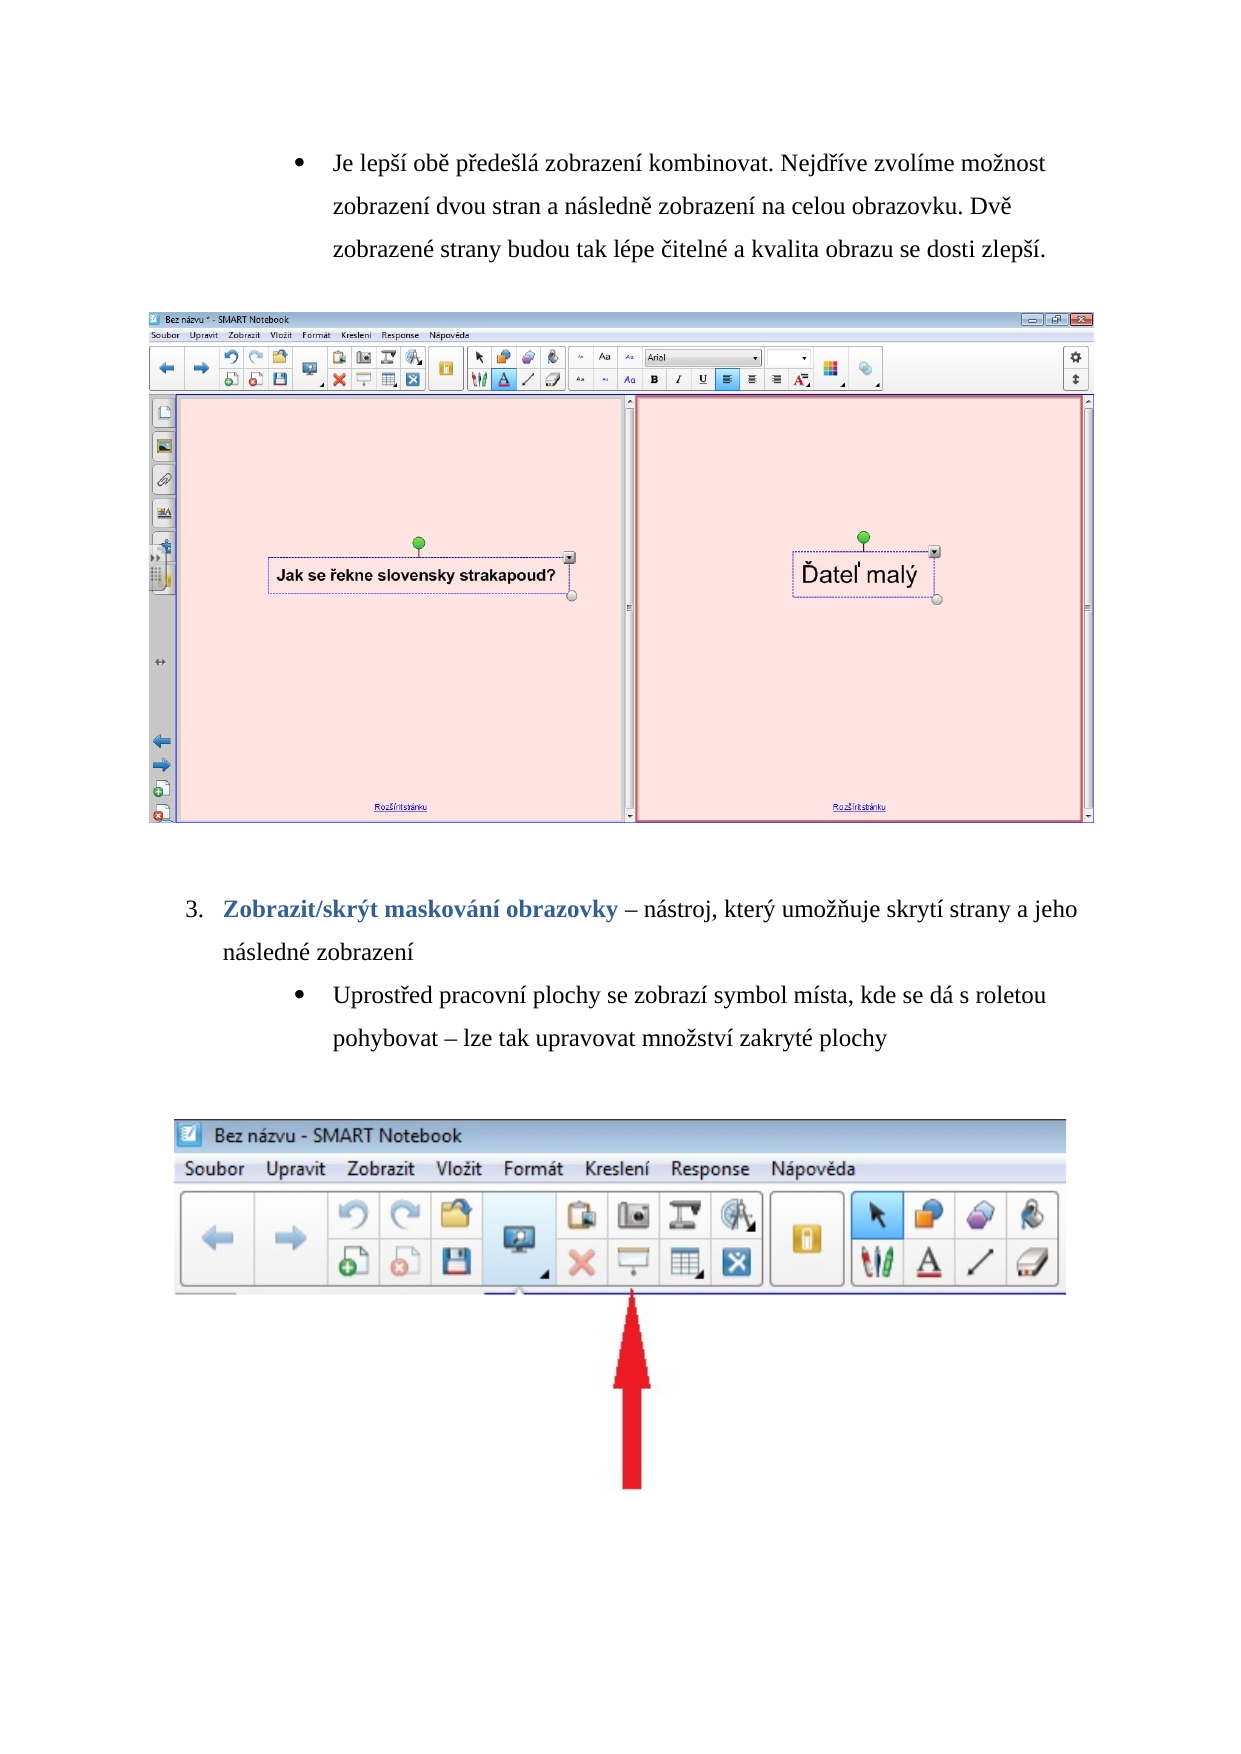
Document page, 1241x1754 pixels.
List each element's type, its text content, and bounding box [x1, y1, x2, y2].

list Je lepší obě předešlá zobrazení kombinovat. Nejdříve zvolíme možnost zobrazení dvou stran a následně zobrazení na celou obrazovku. Dvě zobrazené strany budou tak lépe čitelné a kvalita obrazu se dosti zlepší. [295, 148, 1093, 263]
list Uprostřed pracovní plochy se zobrazí symbol místa, kde se dá s roletou pohybovat – lze tak upravovat množství zakryté plochy [295, 980, 1093, 1052]
picture [148, 312, 1094, 823]
picture [174, 1119, 1067, 1491]
list Zobrazit/skrýt maskování obrazovky – nástroj, který umožňuje skrytí strany a jeho následné zobrazení [185, 894, 1093, 966]
